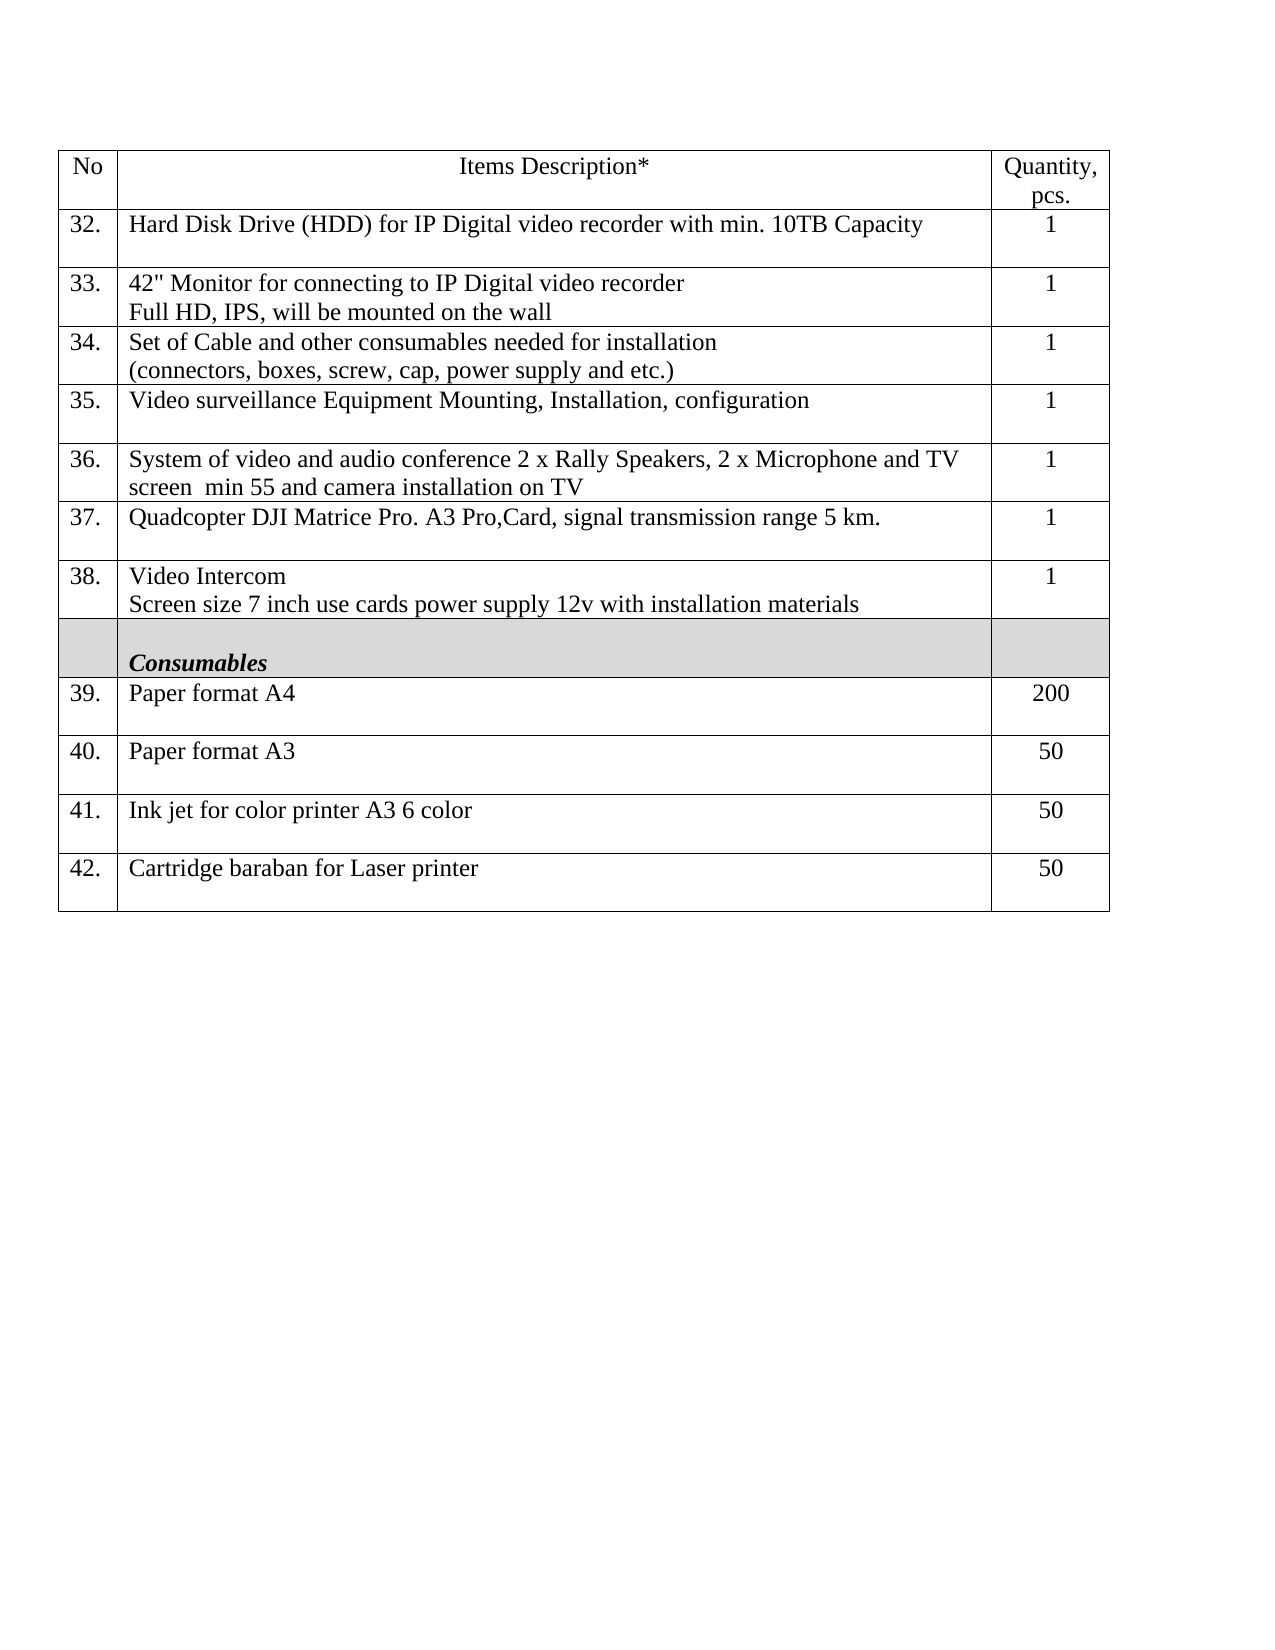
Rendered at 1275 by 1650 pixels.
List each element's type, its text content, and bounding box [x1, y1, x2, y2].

table_cell 1 [992, 385, 1109, 443]
table_header Quantity, pcs. [992, 151, 1109, 208]
table_cell Paper format A3 [118, 736, 991, 794]
table_cell [59, 736, 117, 794]
table_cell Paper format A4 [118, 678, 991, 735]
table_cell [59, 678, 117, 735]
table_cell 42" Monitor for connecting to IP Digital video recorder Full HD, IPS, will be mounted on the wall [118, 268, 991, 326]
table_cell Quadcopter DJI Matrice Pro. A3 Pro,Card, signal transmission range 5 km. [118, 502, 991, 560]
table_cell [59, 385, 117, 443]
table_cell 1 [992, 444, 1109, 501]
table_cell [59, 795, 117, 852]
table_cell [59, 268, 117, 326]
table_cell 50 [992, 795, 1109, 852]
table_cell 200 [992, 678, 1109, 735]
table_cell [59, 561, 117, 618]
table_cell Cartridge baraban for Laser printer [118, 854, 991, 911]
table_cell Video surveillance Equipment Mounting, Installation, configuration [118, 385, 991, 443]
table_cell [59, 444, 117, 501]
table_header No [59, 151, 117, 208]
table_cell [59, 502, 117, 560]
table_cell 1 [992, 210, 1109, 267]
table_cell 1 [992, 268, 1109, 326]
table_cell [59, 619, 117, 677]
table_cell Consumables [118, 619, 991, 677]
table_cell 1 [992, 327, 1109, 384]
table_cell Set of Cable and other consumables needed for installation (connectors, boxes, screw, cap, power supply and etc.) [118, 327, 991, 384]
table_cell [59, 327, 117, 384]
table_cell 1 [992, 561, 1109, 618]
table_cell System of video and audio conference 2 x Rally Speakers, 2 x Microphone and TV screen min 55 and camera installation on TV [118, 444, 991, 501]
table_header Items Description* [118, 151, 991, 208]
table_cell [59, 210, 117, 267]
table_cell [59, 854, 117, 911]
table_cell 50 [992, 736, 1109, 794]
table_cell 1 [992, 502, 1109, 560]
table_cell Video Intercom Screen size 7 inch use cards power supply 12v with installation materials [118, 561, 991, 618]
table_cell 50 [992, 854, 1109, 911]
table_cell Ink jet for color printer A3 6 color [118, 795, 991, 852]
table_cell Hard Disk Drive (HDD) for IP Digital video recorder with min. 10TB Capacity [118, 210, 991, 267]
table_cell [992, 619, 1109, 677]
